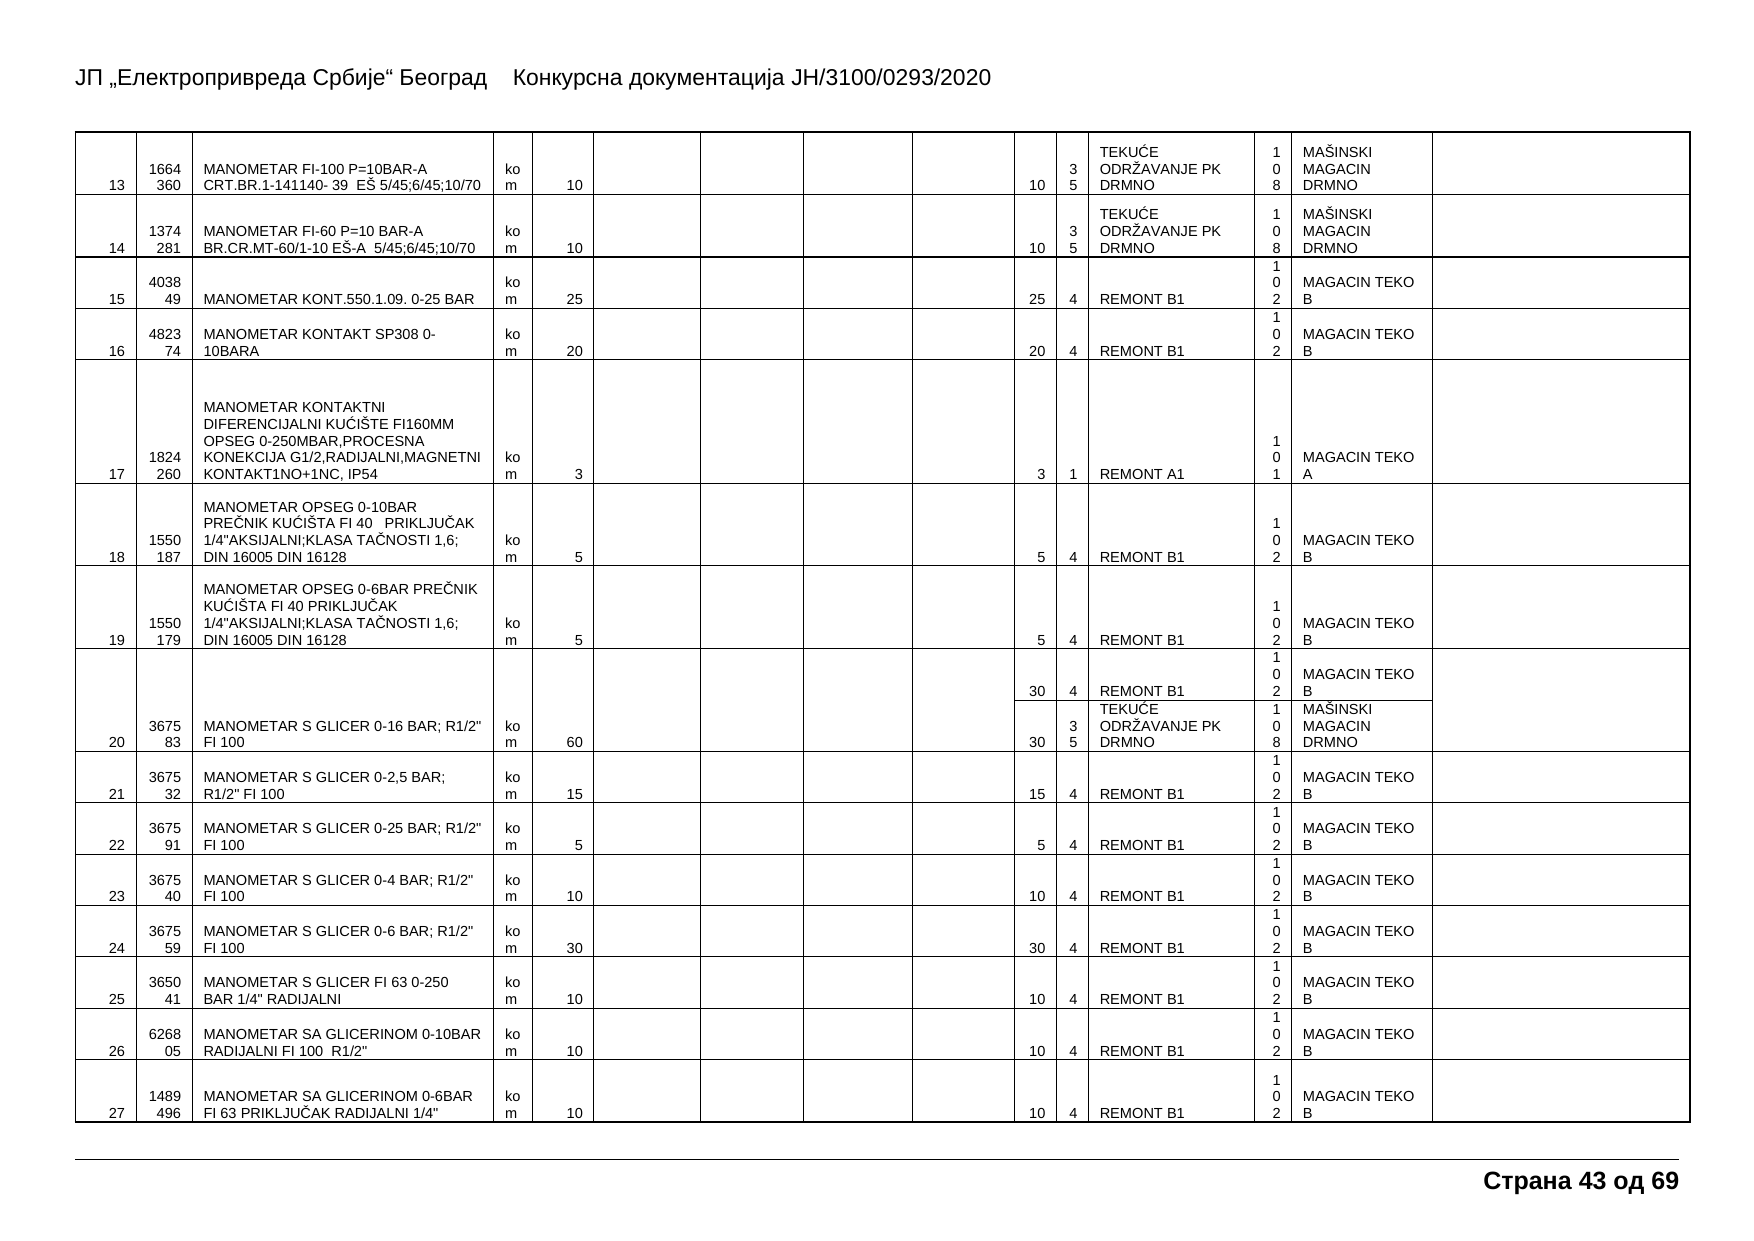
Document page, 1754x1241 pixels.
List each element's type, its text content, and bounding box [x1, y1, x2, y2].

table_cell MANOMETAR S GLICER 0-25 BAR; R1/2" FI 100 [193, 803, 493, 853]
table_cell MAGACIN TEKO B [1292, 752, 1432, 802]
table_cell [804, 957, 912, 1008]
table_cell 10 [1015, 1060, 1056, 1121]
table_cell [701, 195, 803, 256]
table_cell [594, 957, 700, 1008]
table_cell [594, 1009, 700, 1059]
table_cell 1550179 [137, 566, 192, 648]
table_cell kom [494, 360, 532, 482]
table_cell MAGACIN TEKO B [1292, 855, 1432, 905]
table_cell 626805 [137, 1009, 192, 1059]
table_cell kom [494, 484, 532, 565]
table_cell [913, 1009, 1014, 1059]
table_cell kom [494, 566, 532, 648]
table_cell [594, 258, 700, 308]
table_cell 24 [76, 906, 136, 956]
table_cell REMONT B1 [1089, 309, 1254, 359]
table_cell 4 [1057, 649, 1088, 699]
table_cell MAGACIN TEKO B [1292, 803, 1432, 853]
table_cell MANOMETAR KONTAKTNI DIFERENCIJALNI KUĆIŠTE FI160MM OPSEG 0-250MBAR,PROCESNA KONEKCIJA G1/2,RADIJALNI,MAGNETNI KONTAKT1NO+1NC, IP54 [193, 360, 493, 482]
table_cell 10 [1015, 195, 1056, 256]
table_cell MANOMETAR KONTAKT SP308 0-10BARA [193, 309, 493, 359]
table_cell 10 [533, 1060, 593, 1121]
table_cell 27 [76, 1060, 136, 1121]
table_cell TEKUĆE ODRŽAVANJE PK DRMNO [1089, 701, 1254, 751]
table_cell [701, 855, 803, 905]
table_cell [1433, 752, 1689, 802]
table_cell [1433, 855, 1689, 905]
table_cell kom [494, 803, 532, 853]
table_cell 102 [1255, 484, 1291, 565]
table_cell 4 [1057, 752, 1088, 802]
table_cell MANOMETAR OPSEG 0-6BAR PREČNIK KUĆIŠTA FI 40 PRIKLJUČAK 1/4"AKSIJALNI;KLASA TAČNOSTI 1,6; DIN 16005 DIN 16128 [193, 566, 493, 648]
table_cell [1433, 309, 1689, 359]
table_cell 20 [533, 309, 593, 359]
table_cell 482374 [137, 309, 192, 359]
table_cell 4 [1057, 309, 1088, 359]
table_cell [1433, 258, 1689, 308]
table_cell [701, 566, 803, 648]
table_cell [913, 309, 1014, 359]
table_cell 102 [1255, 855, 1291, 905]
table_cell [594, 649, 700, 751]
table_cell [701, 752, 803, 802]
table_cell [804, 133, 912, 194]
table_cell 25 [533, 258, 593, 308]
table_cell MAŠINSKI MAGACIN DRMNO [1292, 133, 1432, 194]
table_cell 1489496 [137, 1060, 192, 1121]
table_cell [1433, 957, 1689, 1008]
table_cell 5 [533, 484, 593, 565]
table_cell [913, 566, 1014, 648]
table_cell [804, 752, 912, 802]
table_cell 1374281 [137, 195, 192, 256]
table_cell 108 [1255, 701, 1291, 751]
table_cell 15 [533, 752, 593, 802]
table_cell MAGACIN TEKO B [1292, 649, 1432, 699]
table_cell REMONT B1 [1089, 855, 1254, 905]
table_cell 10 [533, 133, 593, 194]
table_cell 102 [1255, 566, 1291, 648]
table_cell MANOMETAR S GLICER 0-16 BAR; R1/2" FI 100 [193, 649, 493, 751]
table_cell kom [494, 133, 532, 194]
table_cell MAGACIN TEKO B [1292, 258, 1432, 308]
table_cell 4 [1057, 855, 1088, 905]
table_cell 5 [533, 803, 593, 853]
table_cell [594, 1060, 700, 1121]
table_cell kom [494, 752, 532, 802]
table_cell REMONT B1 [1089, 752, 1254, 802]
table_cell REMONT B1 [1089, 1009, 1254, 1059]
table_cell MANOMETAR FI-60 P=10 BAR-A BR.CR.MT-60/1-10 EŠ-A 5/45;6/45;10/70 [193, 195, 493, 256]
table_cell kom [494, 258, 532, 308]
table_cell [594, 855, 700, 905]
table_cell [913, 133, 1014, 194]
table_cell REMONT B1 [1089, 957, 1254, 1008]
table_cell [594, 360, 700, 482]
table_cell 102 [1255, 957, 1291, 1008]
table_cell MANOMETAR S GLICER 0-4 BAR; R1/2" FI 100 [193, 855, 493, 905]
table_cell 367559 [137, 906, 192, 956]
table_cell MAGACIN TEKO B [1292, 1060, 1432, 1121]
table_cell 35 [1057, 133, 1088, 194]
table_cell [804, 195, 912, 256]
table_cell [594, 309, 700, 359]
table_cell MANOMETAR S GLICER 0-2,5 BAR; R1/2" FI 100 [193, 752, 493, 802]
table_cell [804, 649, 912, 751]
table_cell 367540 [137, 855, 192, 905]
table_cell 3 [533, 360, 593, 482]
table_cell MANOMETAR SA GLICERINOM 0-6BAR FI 63 PRIKLJUČAK RADIJALNI 1/4" [193, 1060, 493, 1121]
table_cell [1433, 360, 1689, 482]
table_cell MAGACIN TEKO B [1292, 484, 1432, 565]
table_cell kom [494, 855, 532, 905]
table_cell [1433, 906, 1689, 956]
table_cell [594, 752, 700, 802]
table_cell 23 [76, 855, 136, 905]
table_cell [1433, 1009, 1689, 1059]
table_cell 1550187 [137, 484, 192, 565]
table_cell [804, 1060, 912, 1121]
table_cell 102 [1255, 1060, 1291, 1121]
table_cell [701, 309, 803, 359]
table_cell [913, 855, 1014, 905]
table_cell [913, 484, 1014, 565]
table_cell 15 [1015, 752, 1056, 802]
table_cell 4 [1057, 484, 1088, 565]
table_cell 4 [1057, 566, 1088, 648]
table_cell 17 [76, 360, 136, 482]
table_cell [804, 484, 912, 565]
table_cell 1 [1057, 360, 1088, 482]
table_cell MANOMETAR SA GLICERINOM 0-10BAR RADIJALNI FI 100 R1/2" [193, 1009, 493, 1059]
table_cell 10 [533, 855, 593, 905]
table_cell [1433, 1060, 1689, 1121]
table_cell [1433, 803, 1689, 853]
table_cell [701, 649, 803, 751]
table_cell [594, 906, 700, 956]
table_cell 15 [76, 258, 136, 308]
table_cell [804, 309, 912, 359]
table_cell 4 [1057, 1009, 1088, 1059]
table_cell REMONT B1 [1089, 484, 1254, 565]
table_cell [913, 752, 1014, 802]
table_cell 5 [533, 566, 593, 648]
table_cell 102 [1255, 649, 1291, 699]
table_cell 10 [1015, 957, 1056, 1008]
table_cell MAGACIN TEKO B [1292, 957, 1432, 1008]
table_cell 102 [1255, 258, 1291, 308]
table_cell 1664360 [137, 133, 192, 194]
table_cell [804, 360, 912, 482]
table_cell [701, 1060, 803, 1121]
table_cell [701, 1009, 803, 1059]
table_cell 22 [76, 803, 136, 853]
table_cell 4 [1057, 906, 1088, 956]
table_cell REMONT B1 [1089, 258, 1254, 308]
table_cell 25 [1015, 258, 1056, 308]
table_cell [594, 195, 700, 256]
table_cell 367583 [137, 649, 192, 751]
table_cell 26 [76, 1009, 136, 1059]
table_cell 10 [1015, 855, 1056, 905]
table_cell kom [494, 906, 532, 956]
table_cell 10 [1015, 1009, 1056, 1059]
table_cell 19 [76, 566, 136, 648]
table_cell MAGACIN TEKO B [1292, 566, 1432, 648]
table_cell [701, 258, 803, 308]
table_cell 30 [1015, 906, 1056, 956]
table_cell 108 [1255, 133, 1291, 194]
table_cell kom [494, 309, 532, 359]
table_cell 403849 [137, 258, 192, 308]
table_cell [701, 803, 803, 853]
table_cell [913, 258, 1014, 308]
table_cell [701, 484, 803, 565]
table_cell 4 [1057, 803, 1088, 853]
table_cell [594, 803, 700, 853]
table_cell [1433, 195, 1689, 256]
table_cell 4 [1057, 258, 1088, 308]
table_cell 5 [1015, 803, 1056, 853]
table_cell 10 [533, 195, 593, 256]
table_cell [804, 803, 912, 853]
table_cell 5 [1015, 484, 1056, 565]
table_cell 102 [1255, 752, 1291, 802]
table_cell [804, 1009, 912, 1059]
table_cell 30 [1015, 701, 1056, 751]
table_cell 102 [1255, 309, 1291, 359]
table_cell MANOMETAR KONT.550.1.09. 0-25 BAR [193, 258, 493, 308]
table_cell 35 [1057, 195, 1088, 256]
table_cell MAGACIN TEKO B [1292, 906, 1432, 956]
table_cell 4 [1057, 1060, 1088, 1121]
table_cell MAGACIN TEKO B [1292, 309, 1432, 359]
table_cell 367591 [137, 803, 192, 853]
table_cell kom [494, 1060, 532, 1121]
table_cell 10 [1015, 133, 1056, 194]
table_cell MAŠINSKI MAGACIN DRMNO [1292, 701, 1432, 751]
table_cell 30 [533, 906, 593, 956]
table_cell [913, 649, 1014, 751]
table_cell [804, 258, 912, 308]
table_cell [804, 566, 912, 648]
table_cell 60 [533, 649, 593, 751]
table_cell 16 [76, 309, 136, 359]
table_cell 10 [533, 1009, 593, 1059]
table_cell 21 [76, 752, 136, 802]
table_cell kom [494, 649, 532, 751]
table_cell [701, 133, 803, 194]
table_cell MAŠINSKI MAGACIN DRMNO [1292, 195, 1432, 256]
table_cell 13 [76, 133, 136, 194]
table_cell REMONT B1 [1089, 906, 1254, 956]
table_cell MANOMETAR S GLICER 0-6 BAR; R1/2" FI 100 [193, 906, 493, 956]
table_cell [913, 906, 1014, 956]
table_cell 30 [1015, 649, 1056, 699]
table_cell MANOMETAR S GLICER FI 63 0-250 BAR 1/4" RADIJALNI [193, 957, 493, 1008]
table_cell MAGACIN TEKO A [1292, 360, 1432, 482]
table_cell 20 [76, 649, 136, 751]
table_cell [701, 957, 803, 1008]
table_cell 1824260 [137, 360, 192, 482]
table_cell [594, 133, 700, 194]
table_cell [594, 484, 700, 565]
table_cell 102 [1255, 803, 1291, 853]
table_cell kom [494, 1009, 532, 1059]
table_cell 367532 [137, 752, 192, 802]
table_cell TEKUĆE ODRŽAVANJE PK DRMNO [1089, 133, 1254, 194]
table_cell [1433, 649, 1689, 751]
table_cell 25 [76, 957, 136, 1008]
table_cell [594, 566, 700, 648]
table_cell 102 [1255, 1009, 1291, 1059]
table_cell kom [494, 195, 532, 256]
table_cell 18 [76, 484, 136, 565]
table_cell 102 [1255, 906, 1291, 956]
table_cell MANOMETAR FI-100 P=10BAR-A CRT.BR.1-141140- 39 EŠ 5/45;6/45;10/70 [193, 133, 493, 194]
table_cell 5 [1015, 566, 1056, 648]
table_cell [913, 195, 1014, 256]
table_cell 101 [1255, 360, 1291, 482]
table_cell REMONT B1 [1089, 649, 1254, 699]
table_cell 20 [1015, 309, 1056, 359]
table_cell REMONT A1 [1089, 360, 1254, 482]
table_cell 10 [533, 957, 593, 1008]
table_cell [804, 906, 912, 956]
table_cell 4 [1057, 957, 1088, 1008]
table_cell MANOMETAR OPSEG 0-10BAR PREČNIK KUĆIŠTA FI 40 PRIKLJUČAK 1/4"AKSIJALNI;KLASA TAČNOSTI 1,6; DIN 16005 DIN 16128 [193, 484, 493, 565]
table_cell [1433, 133, 1689, 194]
table_cell MAGACIN TEKO B [1292, 1009, 1432, 1059]
table_cell [701, 360, 803, 482]
table_cell 3 [1015, 360, 1056, 482]
table_cell REMONT B1 [1089, 566, 1254, 648]
table_cell 14 [76, 195, 136, 256]
table_cell kom [494, 957, 532, 1008]
table_cell [804, 855, 912, 905]
table_cell [701, 906, 803, 956]
table_cell TEKUĆE ODRŽAVANJE PK DRMNO [1089, 195, 1254, 256]
table_cell 35 [1057, 701, 1088, 751]
table_cell REMONT B1 [1089, 1060, 1254, 1121]
table_cell [913, 1060, 1014, 1121]
table_cell [913, 360, 1014, 482]
table_cell 108 [1255, 195, 1291, 256]
table_cell [1433, 566, 1689, 648]
table_cell [913, 957, 1014, 1008]
table_cell [1433, 484, 1689, 565]
table_cell REMONT B1 [1089, 803, 1254, 853]
table_cell 365041 [137, 957, 192, 1008]
table_cell [913, 803, 1014, 853]
